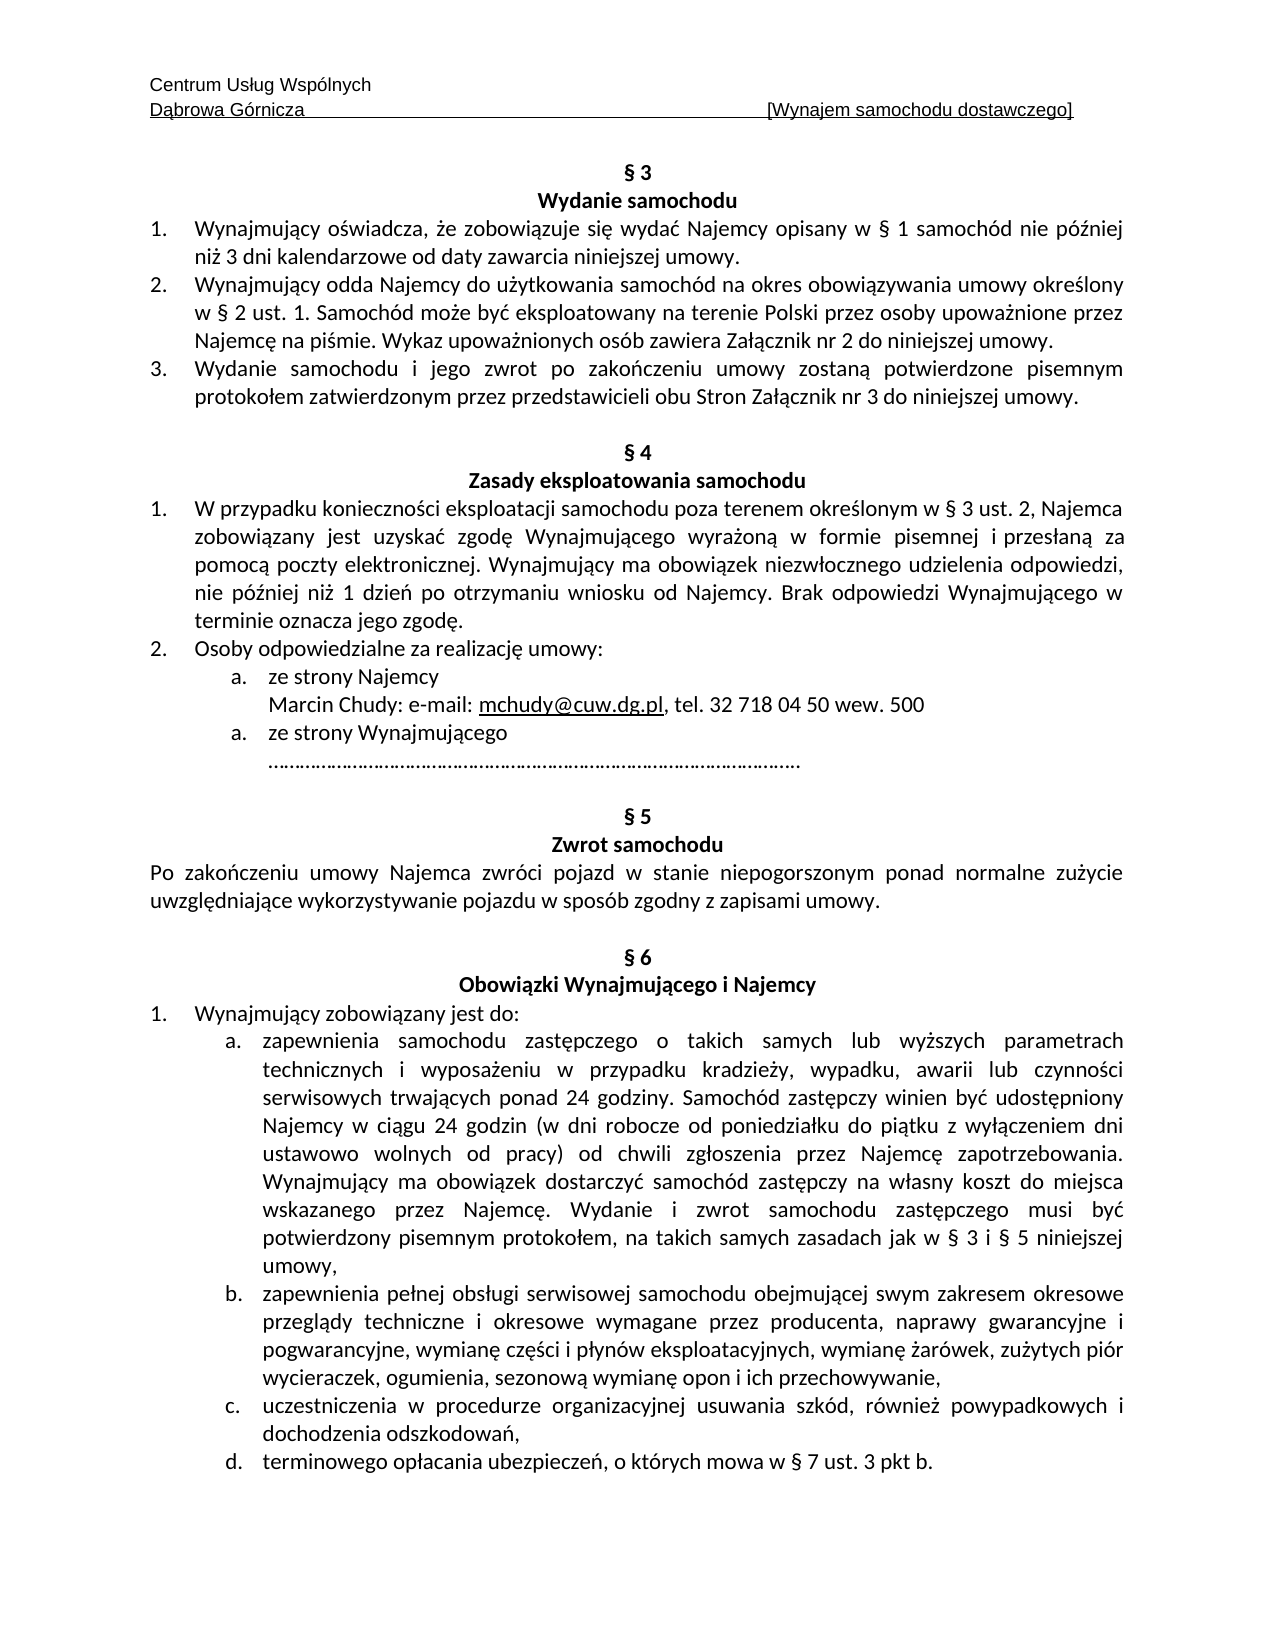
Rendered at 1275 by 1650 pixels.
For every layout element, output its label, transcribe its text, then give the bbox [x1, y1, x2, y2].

list Osoby odpowiedzialne za realizację umowy: [150, 634, 1125, 662]
list ze strony Najemcy [231, 662, 1125, 690]
list Wynajmujący zobowiązany jest do: [150, 999, 1125, 1027]
list W przypadku konieczności eksploatacji samochodu poza terenem określonym w § 3 ust. 2, Najemca zobowiązany jest uzyskać zgodę Wynajmującego wyrażoną w formie pisemnej i przesłaną za pomocą poczty elektronicznej. Wynajmujący ma obowiązek niezwłocznego udzielenia odpowiedzi, nie później niż 1 dzień po otrzymaniu wniosku od Najemcy. Brak odpowiedzi Wynajmującego w terminie oznacza jego zgodę. [150, 494, 1125, 634]
list ze strony Wynajmującego [231, 718, 1125, 746]
list zapewnienia samochodu zastępczego o takich samych lub wyższych parametrach technicznych i wyposażeniu w przypadku kradzieży, wypadku, awarii lub czynności serwisowych trwających ponad 24 godziny. Samochód zastępczy winien być udostępniony Najemcy w ciągu 24 godzin (w dni robocze od poniedziałku do piątku z wyłączeniem dni ustawowo wolnych od pracy) od chwili zgłoszenia przez Najemcę zapotrzebowania. Wynajmujący ma obowiązek dostarczyć samochód zastępczy na własny koszt do miejsca wskazanego przez Najemcę. Wydanie i zwrot samochodu zastępczego musi być potwierdzony pisemnym protokołem, na takich samych zasadach jak w § 3 i § 5 niniejszej umowy, [225, 1027, 1125, 1279]
list Wynajmujący odda Najemcy do użytkowania samochód na okres obowiązywania umowy określony w § 2 ust. 1. Samochód może być eksploatowany na terenie Polski przez osoby upoważnione przez Najemcę na piśmie. Wykaz upoważnionych osób zawiera Załącznik nr 2 do niniejszej umowy. [150, 270, 1125, 354]
text ……………………………………………………………………………………….. [268, 746, 1125, 774]
list zapewnienia pełnej obsługi serwisowej samochodu obejmującej swym zakresem okresowe przeglądy techniczne i okresowe wymagane przez producenta, naprawy gwarancyjne i pogwarancyjne, wymianę części i płynów eksploatacyjnych, wymianę żarówek, zużytych piór wycieraczek, ogumienia, sezonową wymianę opon i ich przechowywanie, [225, 1279, 1125, 1391]
list uczestniczenia w procedurze organizacyjnej usuwania szkód, również powypadkowych i dochodzenia odszkodowań, [225, 1391, 1125, 1447]
text Zwrot samochodu [150, 831, 1125, 858]
text Zasady eksploatowania samochodu [150, 466, 1125, 494]
text Marcin Chudy: e-mail: mchudy@cuw.dg.pl, tel. 32 718 04 50 wew. 500 [268, 690, 1125, 718]
list terminowego opłacania ubezpieczeń, o których mowa w § 7 ust. 3 pkt b. [225, 1447, 1125, 1475]
text § 3 [150, 158, 1125, 186]
text Wydanie samochodu [150, 186, 1125, 214]
text Obowiązki Wynajmującego i Najemcy [150, 971, 1125, 999]
text § 6 [150, 943, 1125, 971]
list Wydanie samochodu i jego zwrot po zakończeniu umowy zostaną potwierdzone pisemnym protokołem zatwierdzonym przez przedstawicieli obu Stron Załącznik nr 3 do niniejszej umowy. [150, 354, 1125, 410]
list Wynajmujący oświadcza, że zobowiązuje się wydać Najemcy opisany w § 1 samochód nie później niż 3 dni kalendarzowe od daty zawarcia niniejszej umowy. [150, 214, 1125, 270]
text § 5 [150, 802, 1125, 831]
text Po zakończeniu umowy Najemca zwróci pojazd w stanie niepogorszonym ponad normalne zużycie uwzględniające wykorzystywanie pojazdu w sposób zgodny z zapisami umowy. [150, 858, 1125, 914]
text § 4 [150, 438, 1125, 466]
